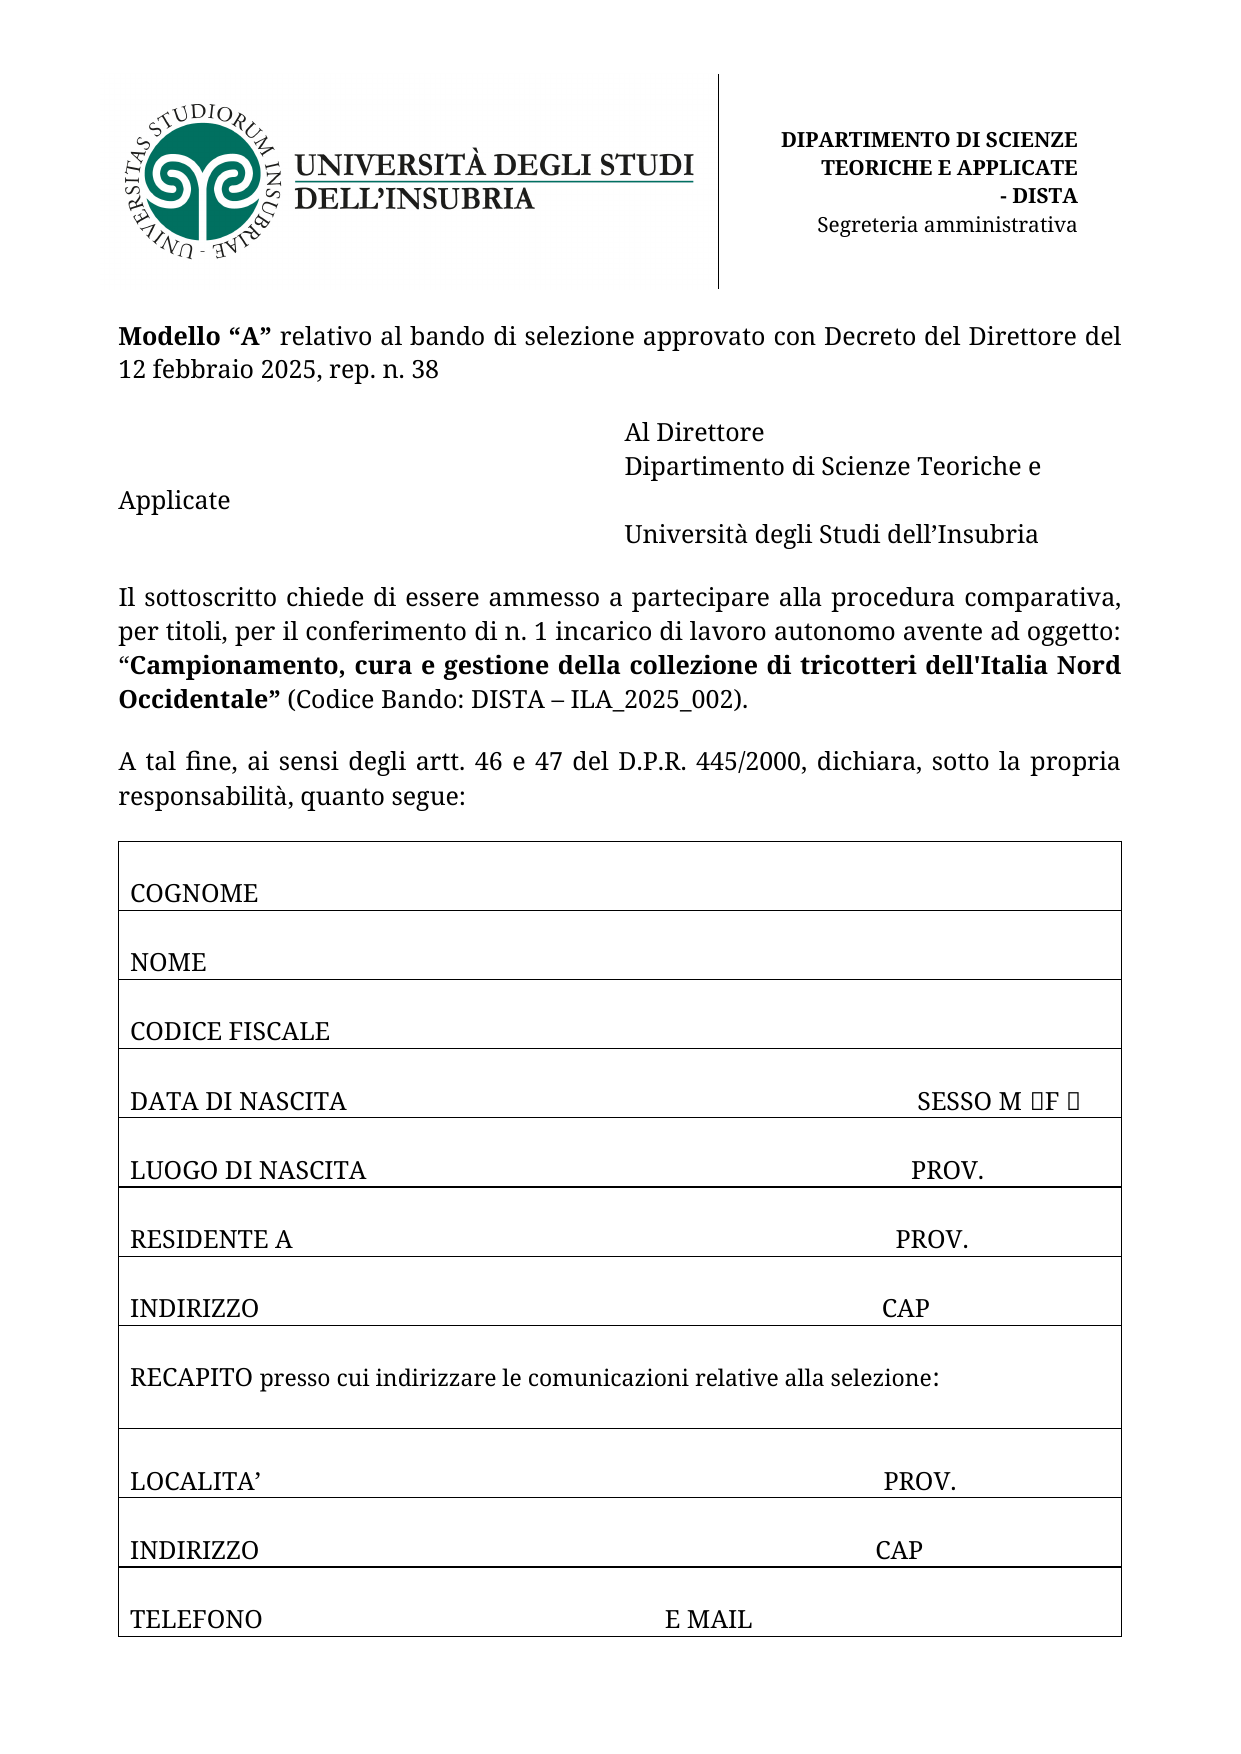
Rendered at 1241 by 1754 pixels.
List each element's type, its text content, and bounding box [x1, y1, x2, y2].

table_cell LUOGO DI NASCITA PROV. [119, 1118, 1121, 1186]
table_cell LOCALITA’ PROV. [119, 1429, 1121, 1497]
table_cell INDIRIZZO CAP [119, 1498, 1121, 1566]
table_cell RECAPITO presso cui indirizzare le comunicazioni relative alla selezione: [119, 1326, 1121, 1428]
text Al Direttore [118, 415, 1122, 449]
table_cell RESIDENTE A PROV. [119, 1188, 1121, 1256]
table_cell TELEFONO E MAIL [119, 1568, 1121, 1636]
picture [99, 73, 718, 290]
table_cell INDIRIZZO CAP [119, 1257, 1121, 1325]
text Modello “A” relativo al bando di selezione approvato con Decreto del Direttore del 12 febbraio 2025, rep. n. 38 [118, 318, 1122, 386]
table_cell CODICE FISCALE [119, 980, 1121, 1048]
text Dipartimento di Scienze Teoriche e Applicate [118, 449, 1122, 517]
text A tal fine, ai sensi degli artt. 46 e 47 del D.P.R. 445/2000, dichiara, sotto la propria responsabilità, quanto segue: [118, 744, 1122, 812]
table_header COGNOME [119, 842, 1121, 910]
table_cell NOME [119, 911, 1121, 979]
table_cell DATA DI NASCITA SESSO M F  [119, 1049, 1121, 1117]
text Università degli Studi dell’Insubria [118, 517, 1122, 551]
text Il sottoscritto chiede di essere ammesso a partecipare alla procedura comparativa, per titoli, per il conferimento di n. 1 incarico di lavoro autonomo avente ad oggetto: “Campionamento, cura e gestione della collezione di tricotteri dell'Italia Nord Occidentale” (Codice Bando: DISTA – ILA_2025_002). [118, 579, 1122, 716]
